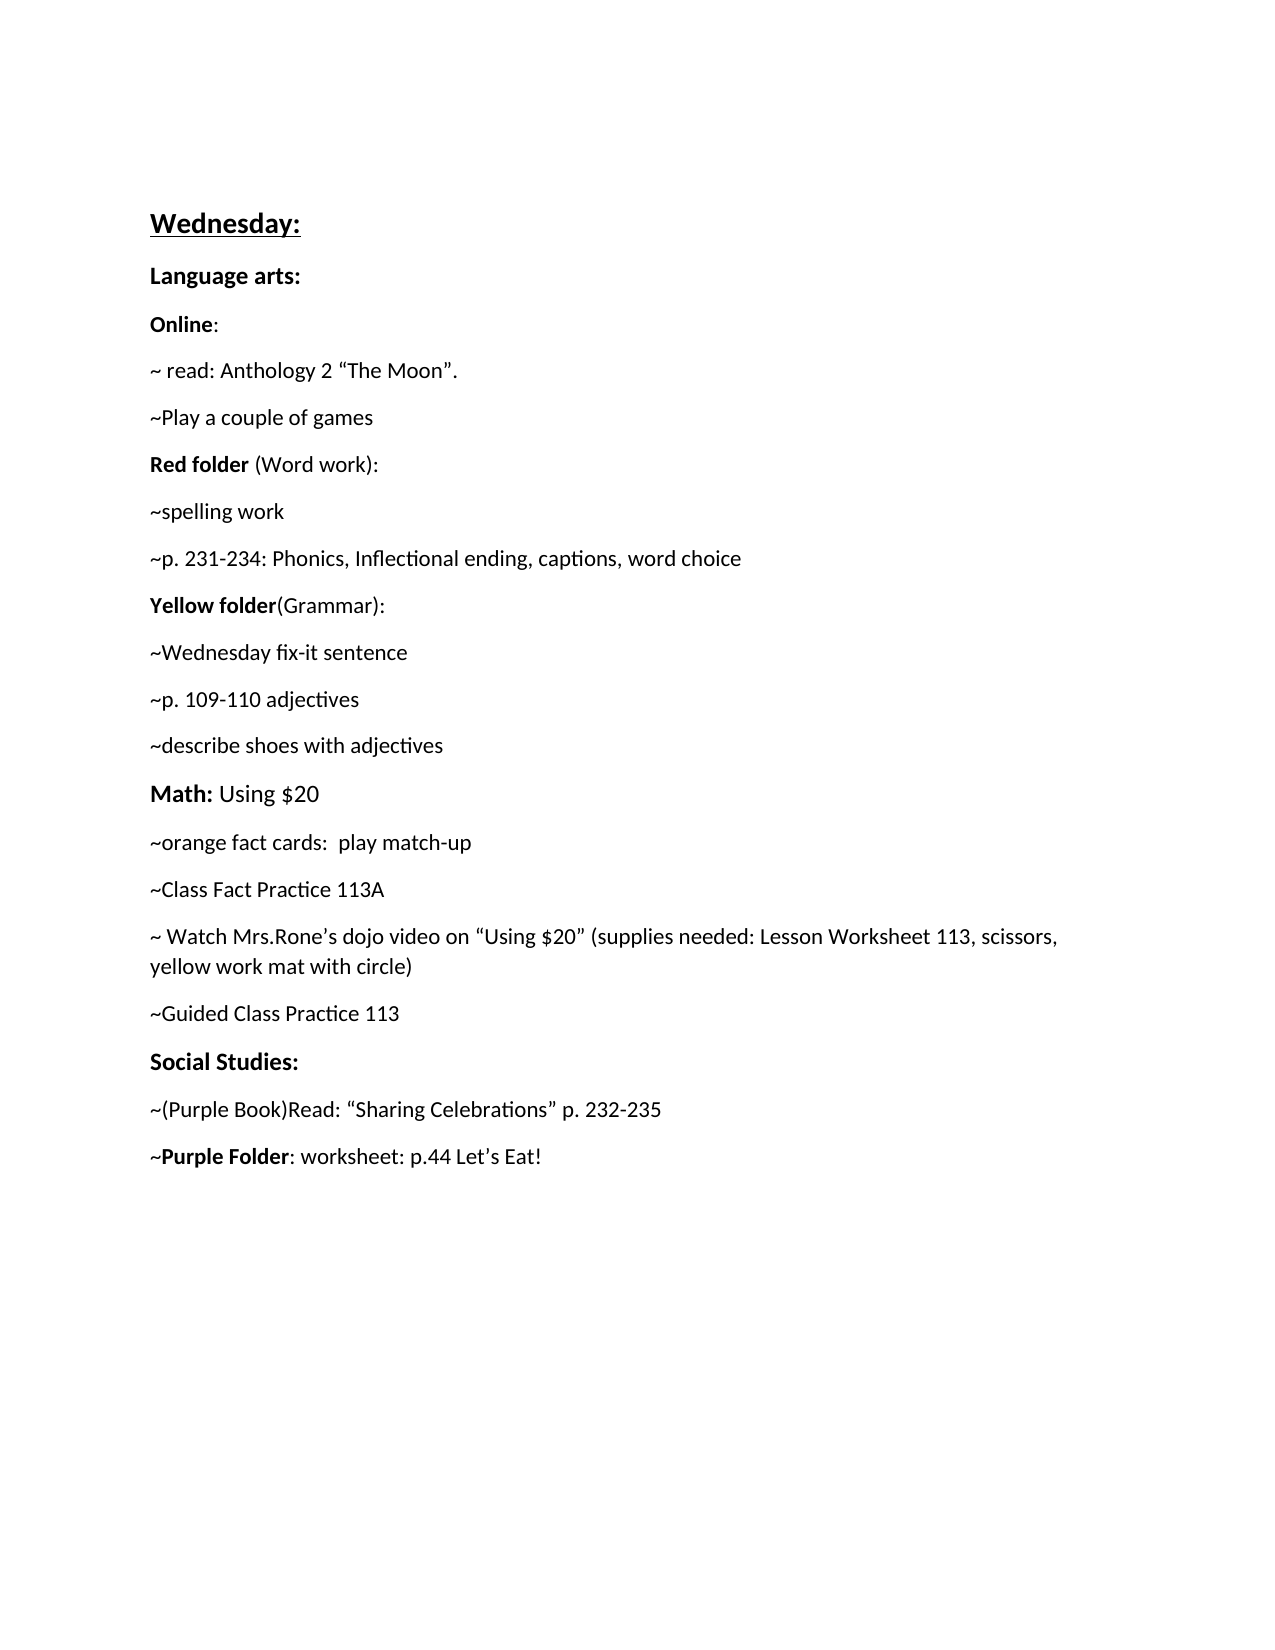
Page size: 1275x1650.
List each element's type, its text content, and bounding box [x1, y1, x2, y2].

text Language arts: [150, 260, 1125, 291]
text Red folder (Word work): [150, 450, 1125, 478]
text ~ Watch Mrs.Rone’s dojo video on “Using $20” (supplies needed: Lesson Worksheet 113, scissors, yellow work mat with circle) [150, 922, 1125, 980]
text ~ read: Anthology 2 “The Moon”. [150, 357, 1125, 385]
text ~Guided Class Practice 113 [150, 999, 1125, 1027]
text ~(Purple Book)Read: “Sharing Celebrations” p. 232-235 [150, 1095, 1125, 1123]
text Social Studies: [150, 1046, 1125, 1076]
text ~p. 231-234: Phonics, Inflectional ending, captions, word choice [150, 544, 1125, 572]
text Wednesday: [150, 205, 1125, 241]
text ~Class Fact Practice 113A [150, 875, 1125, 903]
text ~describe shoes with adjectives [150, 732, 1125, 760]
text ~p. 109-110 adjectives [150, 685, 1125, 713]
text Yellow folder(Grammar): [150, 591, 1125, 619]
text ~orange fact cards: play match-up [150, 828, 1125, 856]
text ~Wednesday fix-it sentence [150, 638, 1125, 666]
text ~spelling work [150, 497, 1125, 525]
text ~Play a couple of games [150, 403, 1125, 432]
text Math: Using $20 [150, 778, 1125, 809]
text ~Purple Folder: worksheet: p.44 Let’s Eat! [150, 1142, 1125, 1170]
text Online: [150, 310, 1125, 338]
